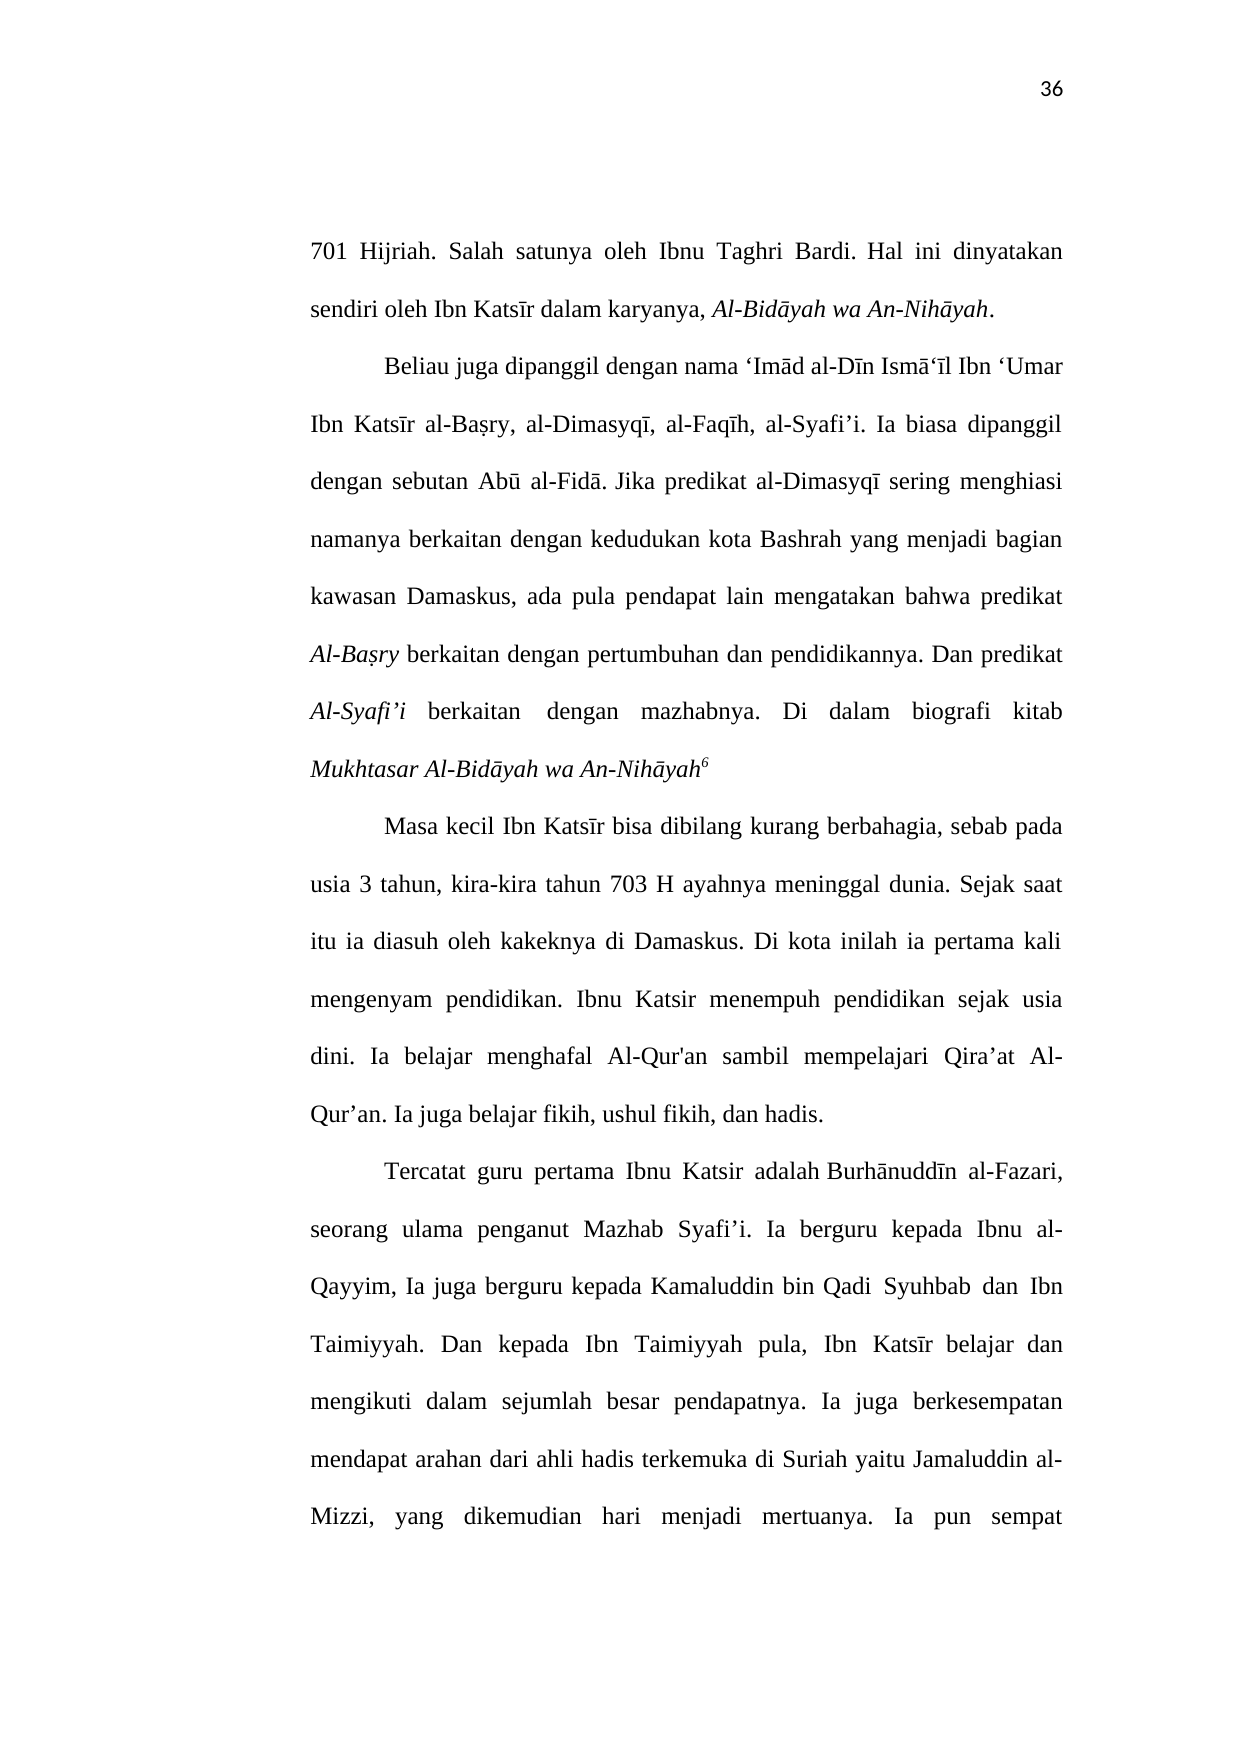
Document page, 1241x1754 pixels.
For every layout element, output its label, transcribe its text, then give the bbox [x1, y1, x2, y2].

list Masa kecil Ibn Katsīr bisa dibilang kurang berbahagia, sebab pada usia 3 tahun, kira-kira tahun 703 H ayahnya meninggal dunia. Sejak saat itu ia diasuh oleh kakeknya di Damaskus. Di kota inilah ia pertama kali mengenyam pendidikan. Ibnu Katsir menempuh pendidikan sejak usia dini. Ia belajar menghafal Al-Qur'an sambil mempelajari Qira’at Al-Qur’an. Ia juga belajar fikih, ushul fikih, dan hadis. [310, 811, 1063, 1127]
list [310, 236, 1063, 322]
list Beliau juga dipanggil dengan nama ʻImād al-Dīn Ismāʻīl Ibn ʻUmar Ibn Katsīr al-Baṣry, al-Dimasyqī, al-Faqīh, al-Syafi’i. Ia biasa dipanggil dengan sebutan Abū al-Fidā. Jika predikat al-Dimasyqī sering menghiasi namanya berkaitan dengan kedudukan kota Bashrah yang menjadi bagian kawasan Damaskus, ada pula pendapat lain mengatakan bahwa predikat Al-Baṣry berkaitan dengan pertumbuhan dan pendidikannya. Dan predikat Al-Syafi’i berkaitan dengan mazhabnya. Di dalam biografi kitab Mukhtasar Al-Bidāyah wa An-Nihāyah6 [310, 351, 1063, 782]
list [310, 1156, 1063, 1530]
